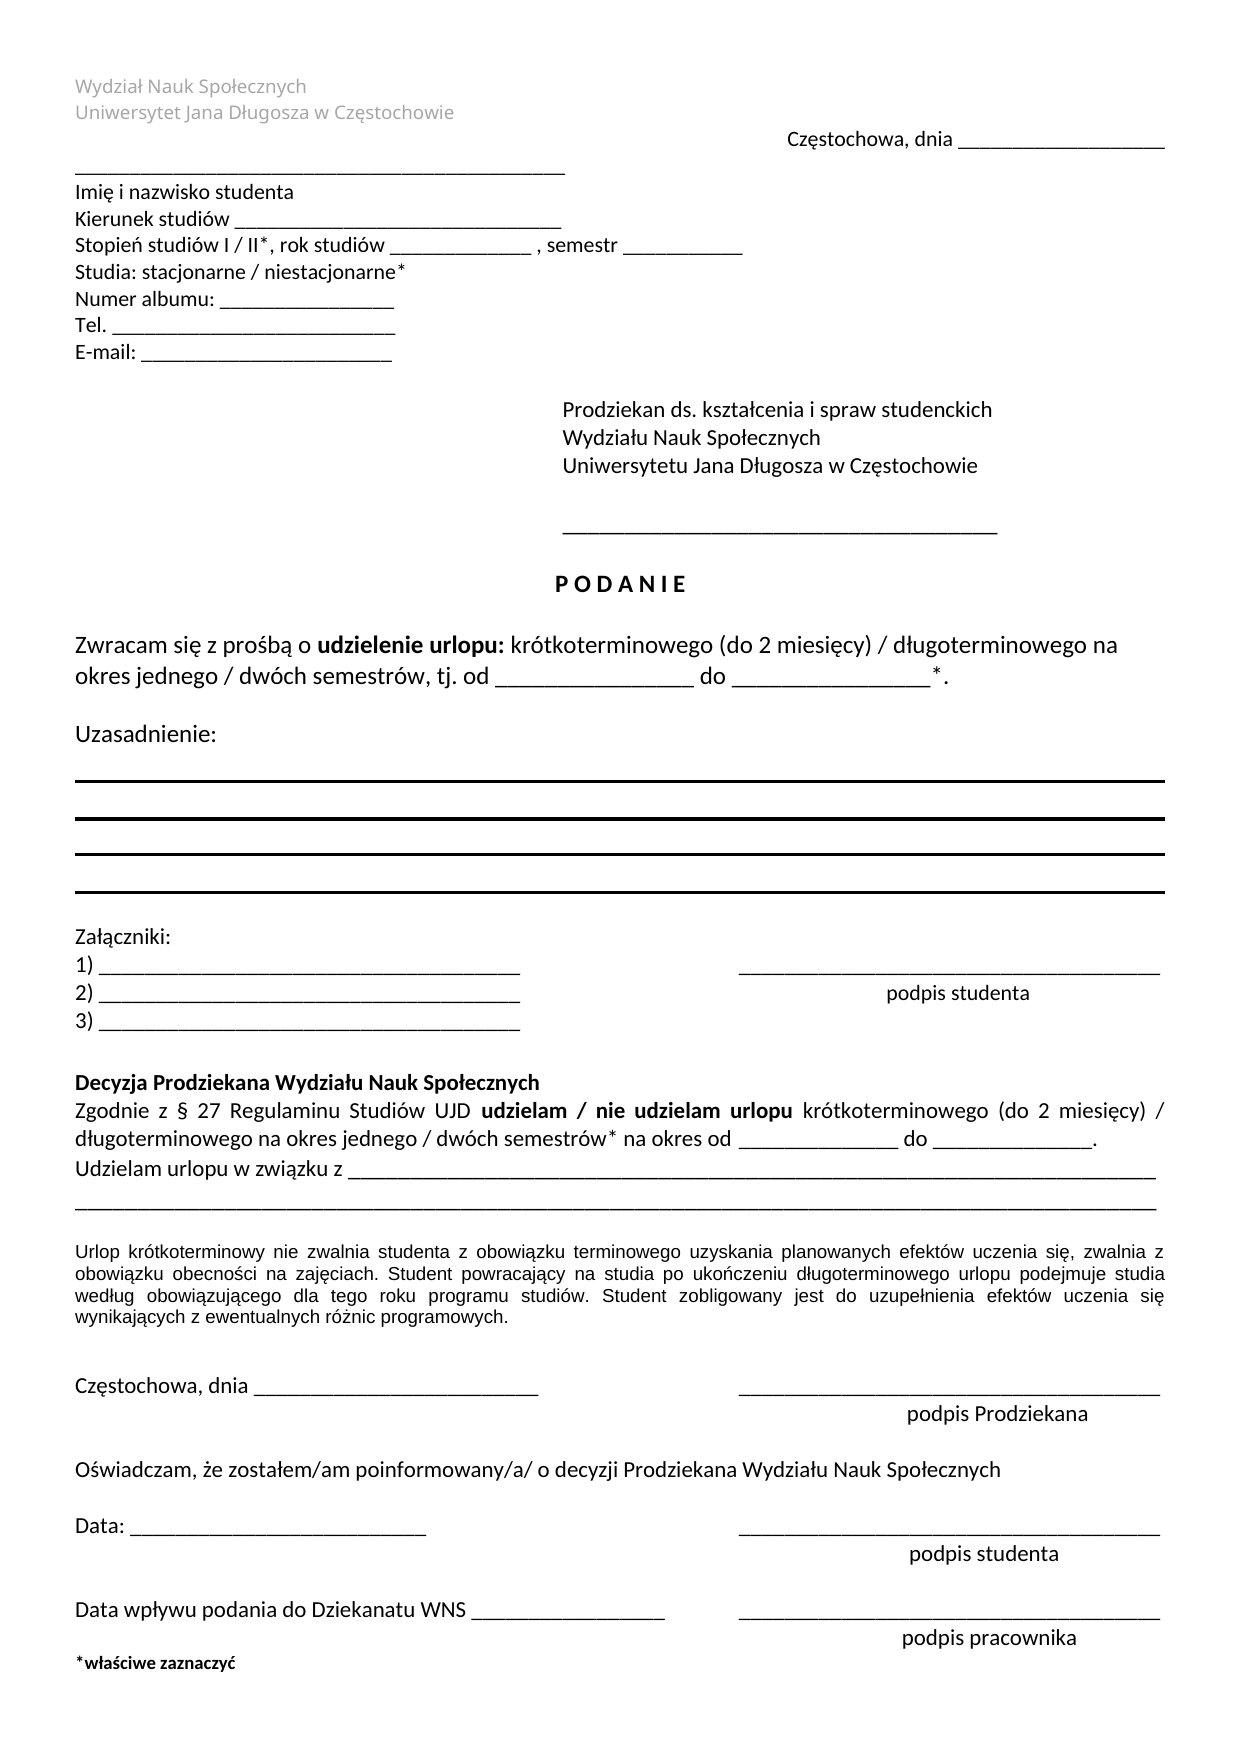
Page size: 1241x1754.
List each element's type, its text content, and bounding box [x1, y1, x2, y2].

text podpis Prodziekana [812, 1399, 1165, 1427]
text Zwracam się z prośbą o udzielenie urlopu: krótkoterminowego (do 2 miesięcy) / długoterminowego na okres jednego / dwóch semestrów, tj. od ________________ do ________________*. [75, 629, 1165, 691]
text Decyzja Prodziekana Wydziału Nauk Społecznych [75, 1068, 1165, 1096]
text Uzasadnienie: [75, 718, 1165, 749]
text Prodziekan ds. kształcenia i spraw studenckich [562, 395, 1165, 423]
text Imię i nazwisko studenta [75, 178, 1165, 205]
text Data wpływu podania do Dziekanatu WNS _________________ _____________________________________ [75, 1595, 1165, 1623]
text Tel. __________________________ [75, 311, 1165, 338]
text Kierunek studiów ______________________________ [75, 205, 1165, 231]
text Uniwersytetu Jana Długosza w Częstochowie [562, 451, 1165, 479]
text Częstochowa, dnia ___________________ [517, 125, 1165, 151]
text 1) _____________________________________ _____________________________________ [75, 950, 1165, 978]
text _______________________________________________________________________________________ [75, 1183, 1165, 1213]
text Studia: stacjonarne / niestacjonarne* [75, 258, 1165, 285]
text Numer albumu: ________________ [75, 285, 1165, 311]
text Załączniki: [75, 922, 1165, 950]
text Zgodnie z § 27 Regulaminu Studiów UJD udzielam / nie udzielam urlopu krótkoterminowego (do 2 miesięcy) / długoterminowego na okres jednego / dwóch semestrów* na okres od ______________ do ______________. [75, 1096, 1165, 1152]
text _____________________________________________ [75, 151, 1165, 178]
text ___________________________________ [562, 507, 1165, 538]
text P O D A N I E [75, 568, 1165, 599]
text podpis pracownika [886, 1623, 1165, 1651]
text E-mail: _______________________ [75, 338, 1165, 365]
text Udzielam urlopu w związku z _________________________________________________________________ [75, 1152, 1165, 1183]
text *właściwe zaznaczyć [75, 1651, 1165, 1674]
text Urlop krótkoterminowy nie zwalnia studenta z obowiązku terminowego uzyskania planowanych efektów uczenia się, zwalnia z obowiązku obecności na zajęciach. Student powracający na studia po ukończeniu długoterminowego urlopu podejmuje studia według obowiązującego dla tego roku programu studiów. Student zobligowany jest do uzupełnienia efektów uczenia się wynikających z ewentualnych różnic programowych. [75, 1241, 1165, 1328]
text Stopień studiów I / II*, rok studiów _____________ , semestr ___________ [75, 231, 1165, 258]
text 2) _____________________________________ podpis studenta [75, 978, 1165, 1006]
text Częstochowa, dnia _________________________ _____________________________________ [75, 1371, 1165, 1399]
text Wydziału Nauk Społecznych [562, 423, 1165, 451]
text Data: __________________________ _____________________________________ [75, 1511, 1165, 1539]
text Oświadczam, że zostałem/am poinformowany/a/ o decyzji Prodziekana Wydziału Nauk Społecznych [75, 1455, 1165, 1483]
text 3) _____________________________________ [75, 1006, 1165, 1034]
text podpis studenta [75, 1539, 1165, 1567]
